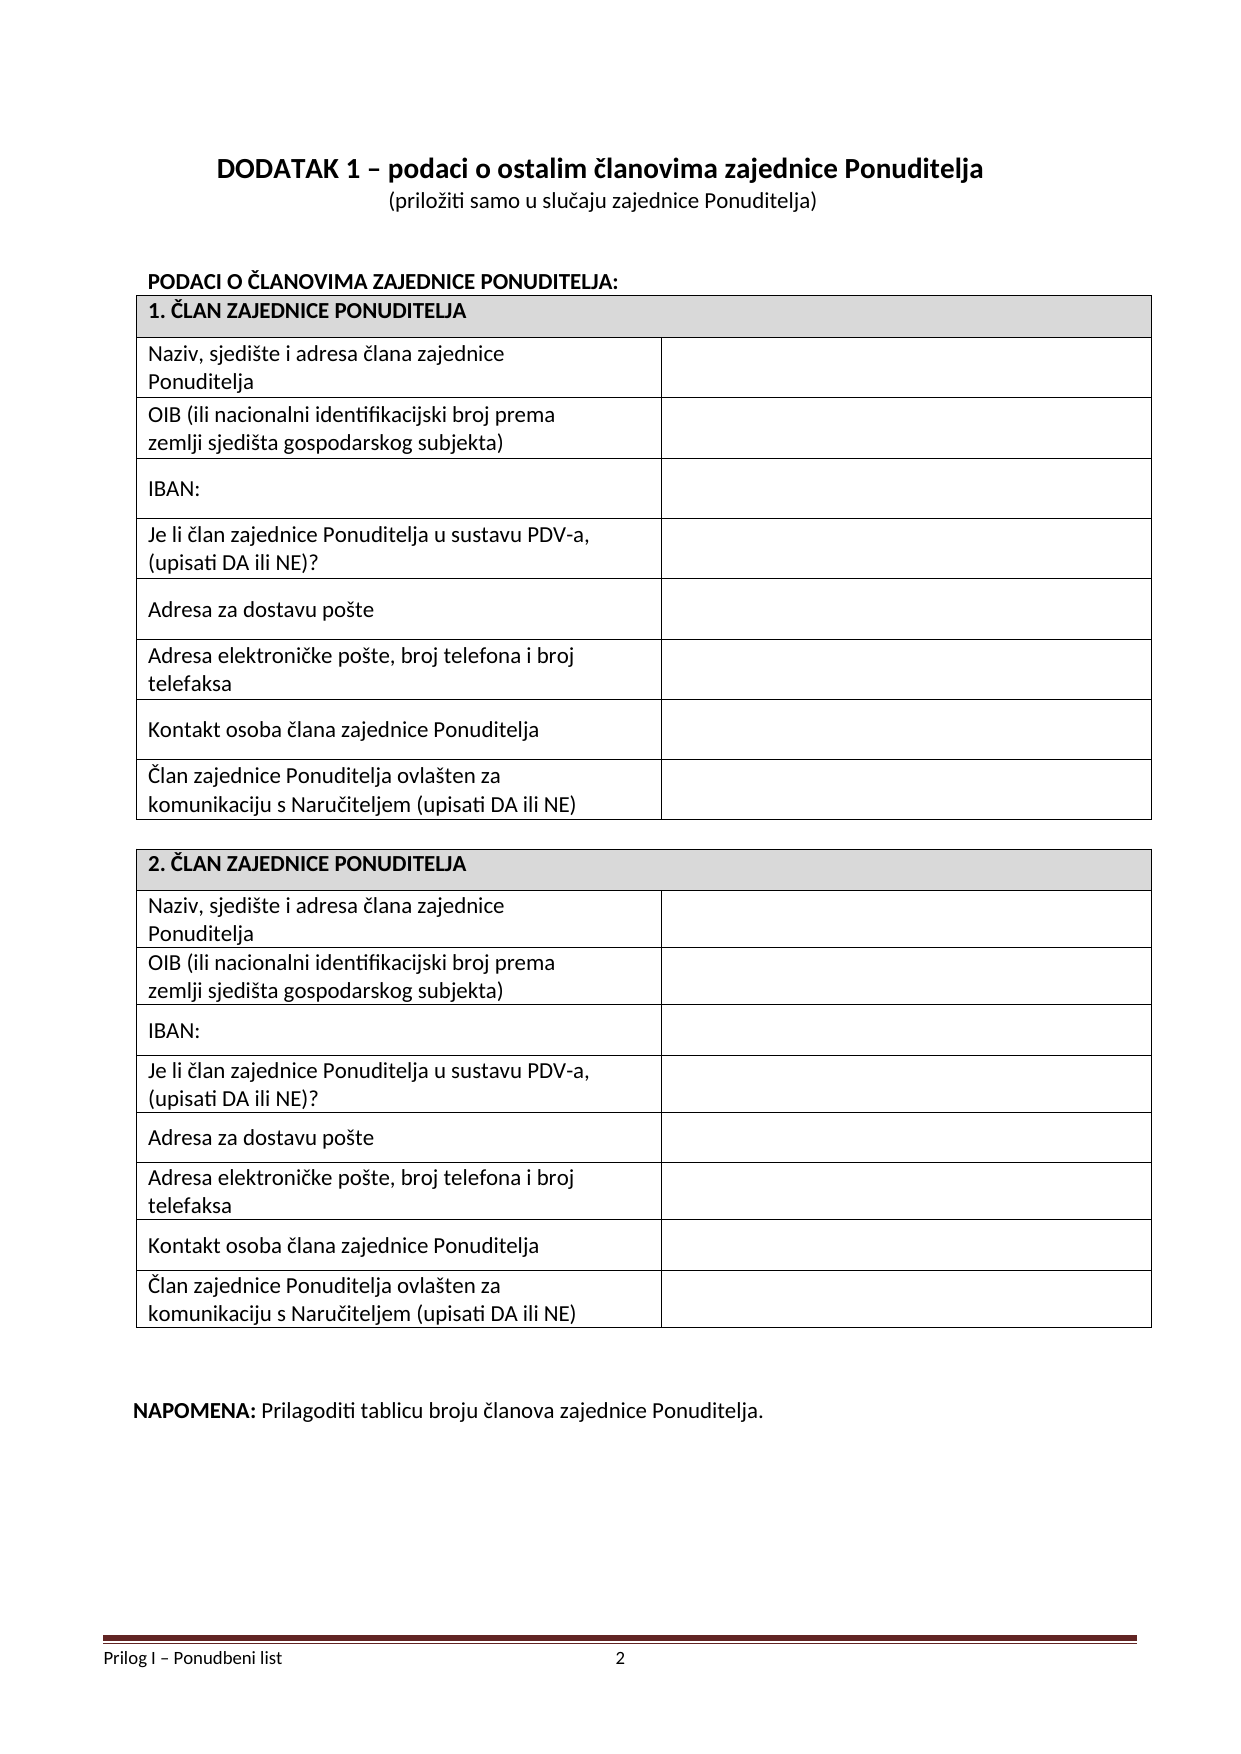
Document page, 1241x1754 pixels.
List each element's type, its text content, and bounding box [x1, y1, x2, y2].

table_cell [662, 948, 1151, 1004]
table_cell Adresa za dostavu pošte [137, 579, 661, 638]
table_cell Naziv, sjedište i adresa člana zajednice Ponuditelja [137, 338, 661, 397]
table_cell Adresa elektroničke pošte, broj telefona i broj telefaksa [137, 640, 661, 699]
table_cell [662, 579, 1151, 638]
table_cell [662, 519, 1151, 578]
table_cell Član zajednice Ponuditelja ovlašten za komunikaciju s Naručiteljem (upisati DA ili NE) [137, 760, 661, 819]
text (priložiti samo u slučaju zajednice Ponuditelja) [148, 186, 1053, 214]
table_header 1. ČLAN ZAJEDNICE PONUDITELJA [137, 296, 1151, 337]
table_cell IBAN: [137, 1005, 661, 1055]
table_cell [662, 398, 1151, 457]
table_cell [662, 1005, 1151, 1055]
text NAPOMENA: Prilagoditi tablicu broju članova zajednice Ponuditelja. [133, 1397, 1053, 1424]
table_cell [662, 1220, 1151, 1270]
table_cell [662, 1271, 1151, 1327]
table_cell Kontakt osoba člana zajednice Ponuditelja [137, 1220, 661, 1270]
table_header 2. ČLAN ZAJEDNICE PONUDITELJA [137, 850, 1151, 890]
table_cell [662, 1113, 1151, 1162]
text PODACI O ČLANOVIMA ZAJEDNICE PONUDITELJA: [148, 267, 1053, 295]
table_cell Adresa elektroničke pošte, broj telefona i broj telefaksa [137, 1163, 661, 1219]
table_cell Je li član zajednice Ponuditelja u sustavu PDV-a, (upisati DA ili NE)? [137, 1056, 661, 1112]
table_cell [662, 891, 1151, 947]
table_cell [662, 700, 1151, 759]
table_cell Je li član zajednice Ponuditelja u sustavu PDV-a, (upisati DA ili NE)? [137, 519, 661, 578]
table_cell [662, 338, 1151, 397]
table_cell OIB (ili nacionalni identifikacijski broj prema zemlji sjedišta gospodarskog subjekta) [137, 948, 661, 1004]
table_cell [662, 1056, 1151, 1112]
table_cell [662, 459, 1151, 518]
table_cell Naziv, sjedište i adresa člana zajednice Ponuditelja [137, 891, 661, 947]
table_cell Član zajednice Ponuditelja ovlašten za komunikaciju s Naručiteljem (upisati DA ili NE) [137, 1271, 661, 1327]
table_cell [662, 640, 1151, 699]
table_cell [662, 760, 1151, 819]
table_cell Adresa za dostavu pošte [137, 1113, 661, 1162]
text DODATAK 1 – podaci o ostalim članovima zajednice Ponuditelja [148, 151, 1053, 186]
table_cell Kontakt osoba člana zajednice Ponuditelja [137, 700, 661, 759]
table_cell IBAN: [137, 459, 661, 518]
table_cell [662, 1163, 1151, 1219]
table_cell OIB (ili nacionalni identifikacijski broj prema zemlji sjedišta gospodarskog subjekta) [137, 398, 661, 457]
